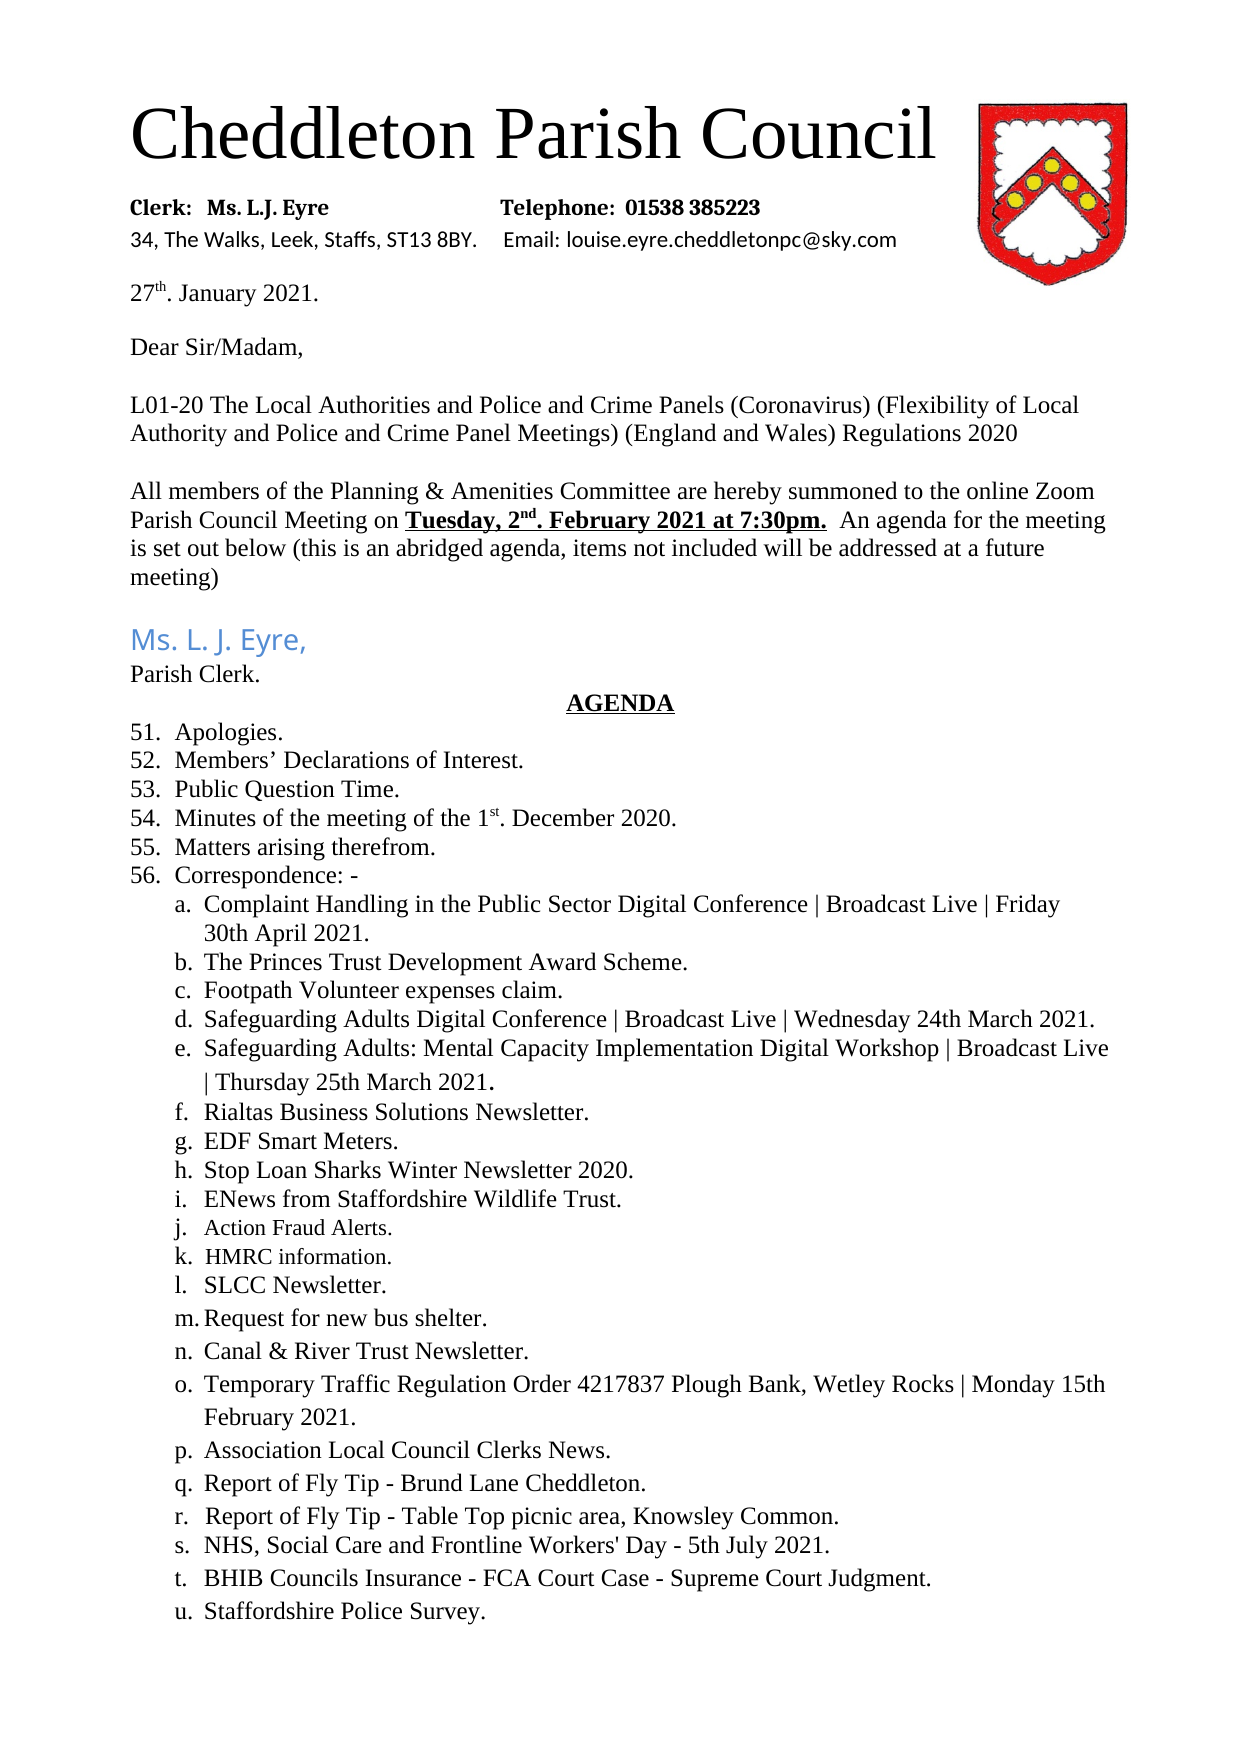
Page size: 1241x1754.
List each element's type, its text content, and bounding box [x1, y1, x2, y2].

text Dear Sir/Madam, [130, 332, 1110, 361]
list Staffordshire Police Survey. [174, 1596, 1110, 1625]
list Complaint Handling in the Public Sector Digital Conference | Broadcast Live | Friday 30th April 2021. [174, 889, 1110, 947]
list HMRC information. [174, 1241, 1110, 1270]
text Ms. L. J. Eyre, [130, 620, 1110, 659]
text 34, The Walks, Leek, Staffs, ST13 8BY. Email: louise.eyre.cheddletonpc@sky.com [130, 225, 972, 253]
list Public Question Time. [130, 774, 1110, 803]
list Report of Fly Tip - Brund Lane Cheddleton. [174, 1468, 1110, 1497]
list Safeguarding Adults Digital Conference | Broadcast Live | Wednesday 24th March 2021. [174, 1004, 1110, 1033]
list Stop Loan Sharks Winter Newsletter 2020. [174, 1155, 1110, 1184]
text All members of the Planning & Amenities Committee are hereby summoned to the online Zoom Parish Council Meeting on Tuesday, 2nd. February 2021 at 7:30pm. An agenda for the meeting is set out below (this is an abridged agenda, items not included will be addressed at a future meeting) [130, 476, 1110, 591]
list BHIB Councils Insurance - FCA Court Case - Supreme Court Judgment. [174, 1563, 1110, 1592]
text Parish Clerk. [130, 659, 1110, 688]
text Cheddleton Parish Council [130, 88, 1110, 174]
list Association Local Council Clerks News. [174, 1435, 1110, 1464]
list Apologies. [130, 717, 1110, 746]
list Safeguarding Adults: Mental Capacity Implementation Digital Workshop | Broadcast Live | Thursday 25th March 2021. [174, 1033, 1110, 1097]
list Report of Fly Tip - Table Top picnic area, Knowsley Common. [174, 1501, 1110, 1530]
list Canal & River Trust Newsletter. [174, 1336, 1110, 1365]
list Action Fraud Alerts. [174, 1212, 1110, 1241]
list SLCC Newsletter. [174, 1270, 1110, 1299]
list Rialtas Business Solutions Newsletter. [174, 1097, 1110, 1126]
list Temporary Traffic Regulation Order 4217837 Plough Bank, Wetley Rocks | Monday 15th February 2021. [174, 1369, 1110, 1431]
list Correspondence: - [130, 861, 1110, 889]
list NHS, Social Care and Frontline Workers' Day - 5th July 2021. [174, 1530, 1110, 1559]
subtitle Clerk: Ms. L.J. Eyre Telephone: 01538 385223 [130, 195, 972, 221]
text AGENDA [130, 688, 1110, 717]
text 27th. January 2021. [130, 278, 1110, 307]
list Matters arising therefrom. [130, 832, 1110, 861]
list Members’ Declarations of Interest. [130, 746, 1110, 774]
picture [972, 99, 1132, 290]
list EDF Smart Meters. [174, 1126, 1110, 1155]
list ENews from Staffordshire Wildlife Trust. [174, 1184, 1110, 1212]
list Request for new bus shelter. [174, 1303, 1110, 1332]
list The Princes Trust Development Award Scheme. [174, 947, 1110, 976]
text L01-20 The Local Authorities and Police and Crime Panels (Coronavirus) (Flexibility of Local Authority and Police and Crime Panel Meetings) (England and Wales) Regulations 2020 [130, 390, 1110, 447]
list Footpath Volunteer expenses claim. [174, 976, 1110, 1004]
list Minutes of the meeting of the 1st. December 2020. [130, 803, 1110, 832]
